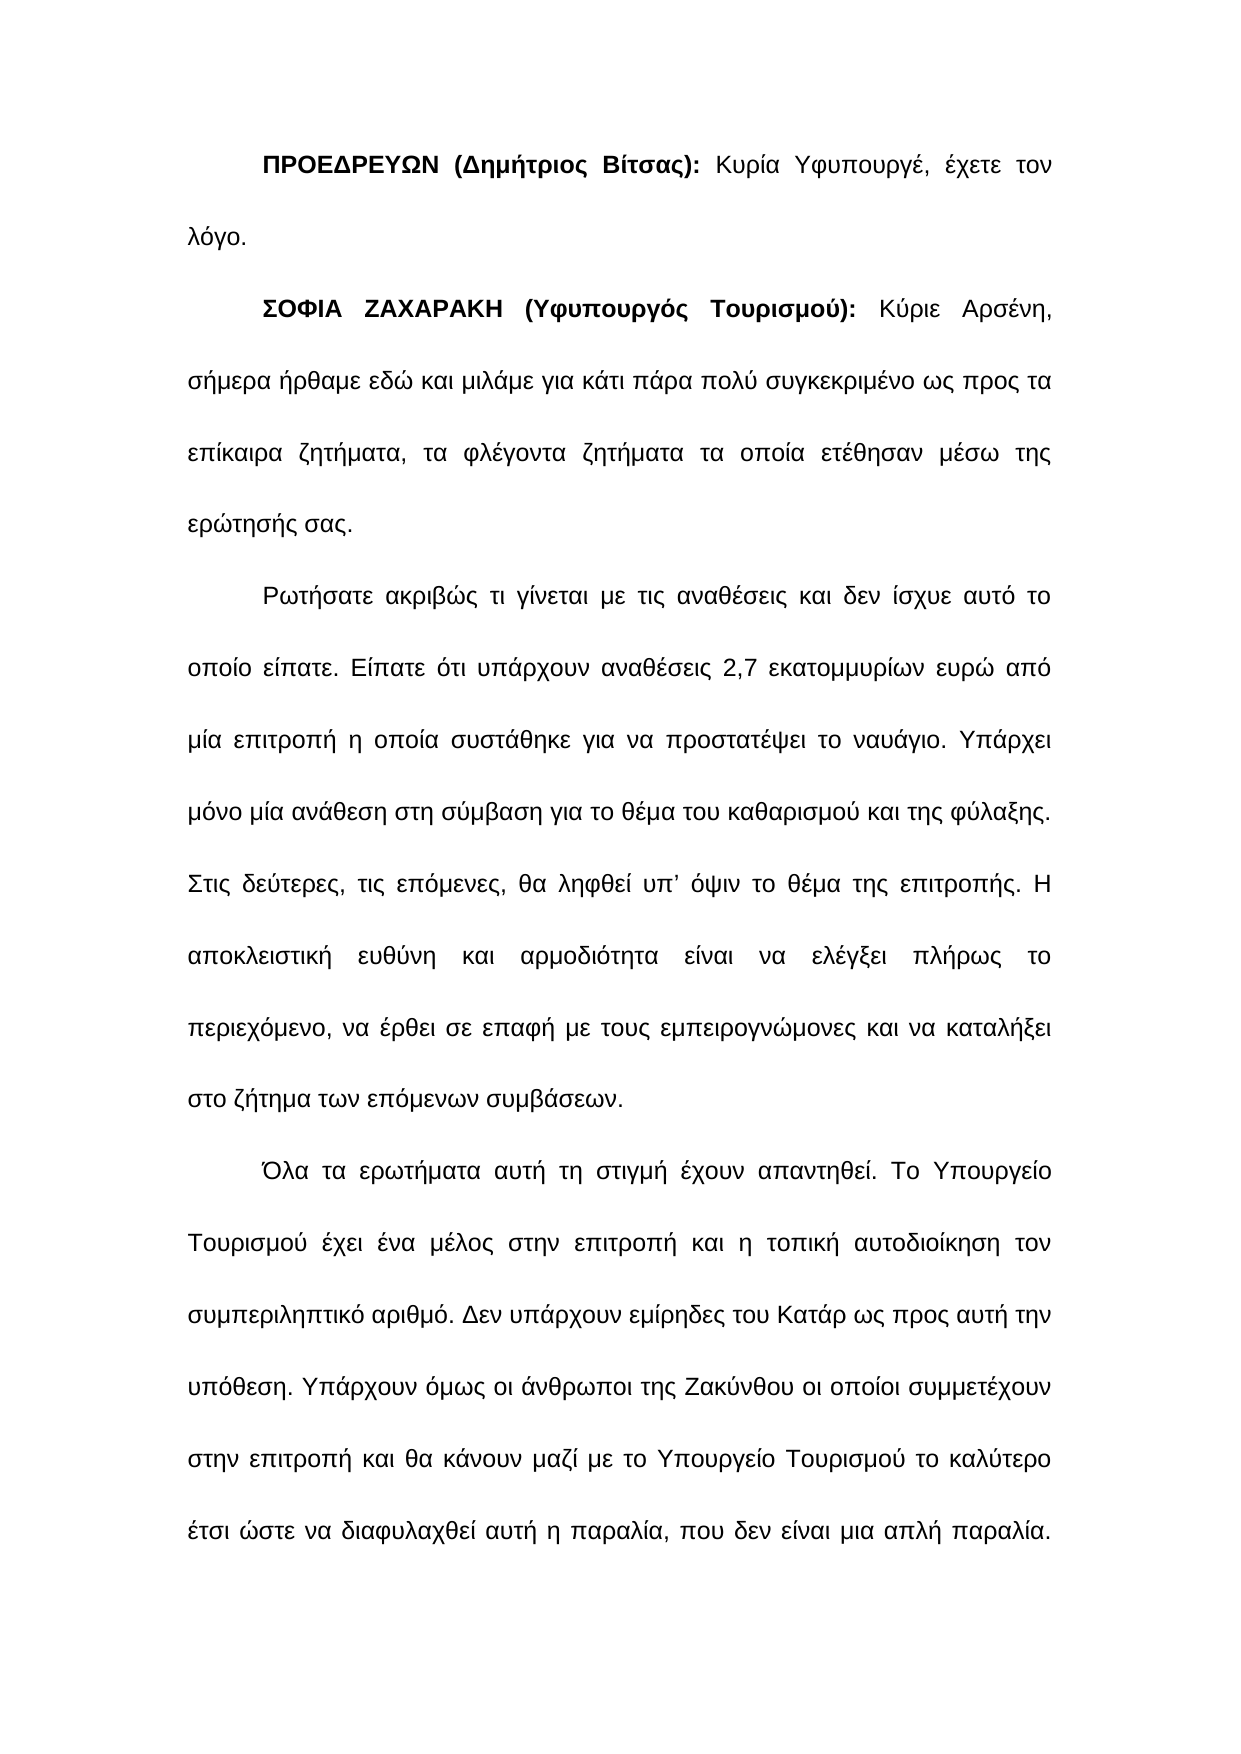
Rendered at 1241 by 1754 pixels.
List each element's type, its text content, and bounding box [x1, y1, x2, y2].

text ΠΡΟΕΔΡΕΥΩΝ (Δημήτριος Βίτσας): Κυρία Υφυπουργέ, έχετε τον λόγο. [187, 150, 1053, 251]
text ΣΟΦΙΑ ΖΑΧΑΡΑΚΗ (Υφυπουργός Τουρισμού): Κύριε Αρσένη, σήμερα ήρθαμε εδώ και μιλάμε για κάτι πάρα πολύ συγκεκριμένο ως προς τα επίκαιρα ζητήματα, τα φλέγοντα ζητήματα τα οποία ετέθησαν μέσω της ερώτησής σας. [187, 294, 1053, 538]
text Ρωτήσατε ακριβώς τι γίνεται με τις αναθέσεις και δεν ίσχυε αυτό το οποίο είπατε. Είπατε ότι υπάρχουν αναθέσεις 2,7 εκατομμυρίων ευρώ από μία επιτροπή η οποία συστάθηκε για να προστατέψει το ναυάγιο. Υπάρχει μόνο μία ανάθεση στη σύμβαση για το θέμα του καθαρισμού και της φύλαξης. Στις δεύτερες, τις επόμενες, θα ληφθεί υπ’ όψιν το θέμα της επιτροπής. Η αποκλειστική ευθύνη και αρμοδιότητα είναι να ελέγξει πλήρως το περιεχόμενο, να έρθει σε επαφή με τους εμπειρογνώμονες και να καταλήξει στο ζήτημα των επόμενων συμβάσεων. [187, 581, 1053, 1113]
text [187, 1156, 1053, 1544]
